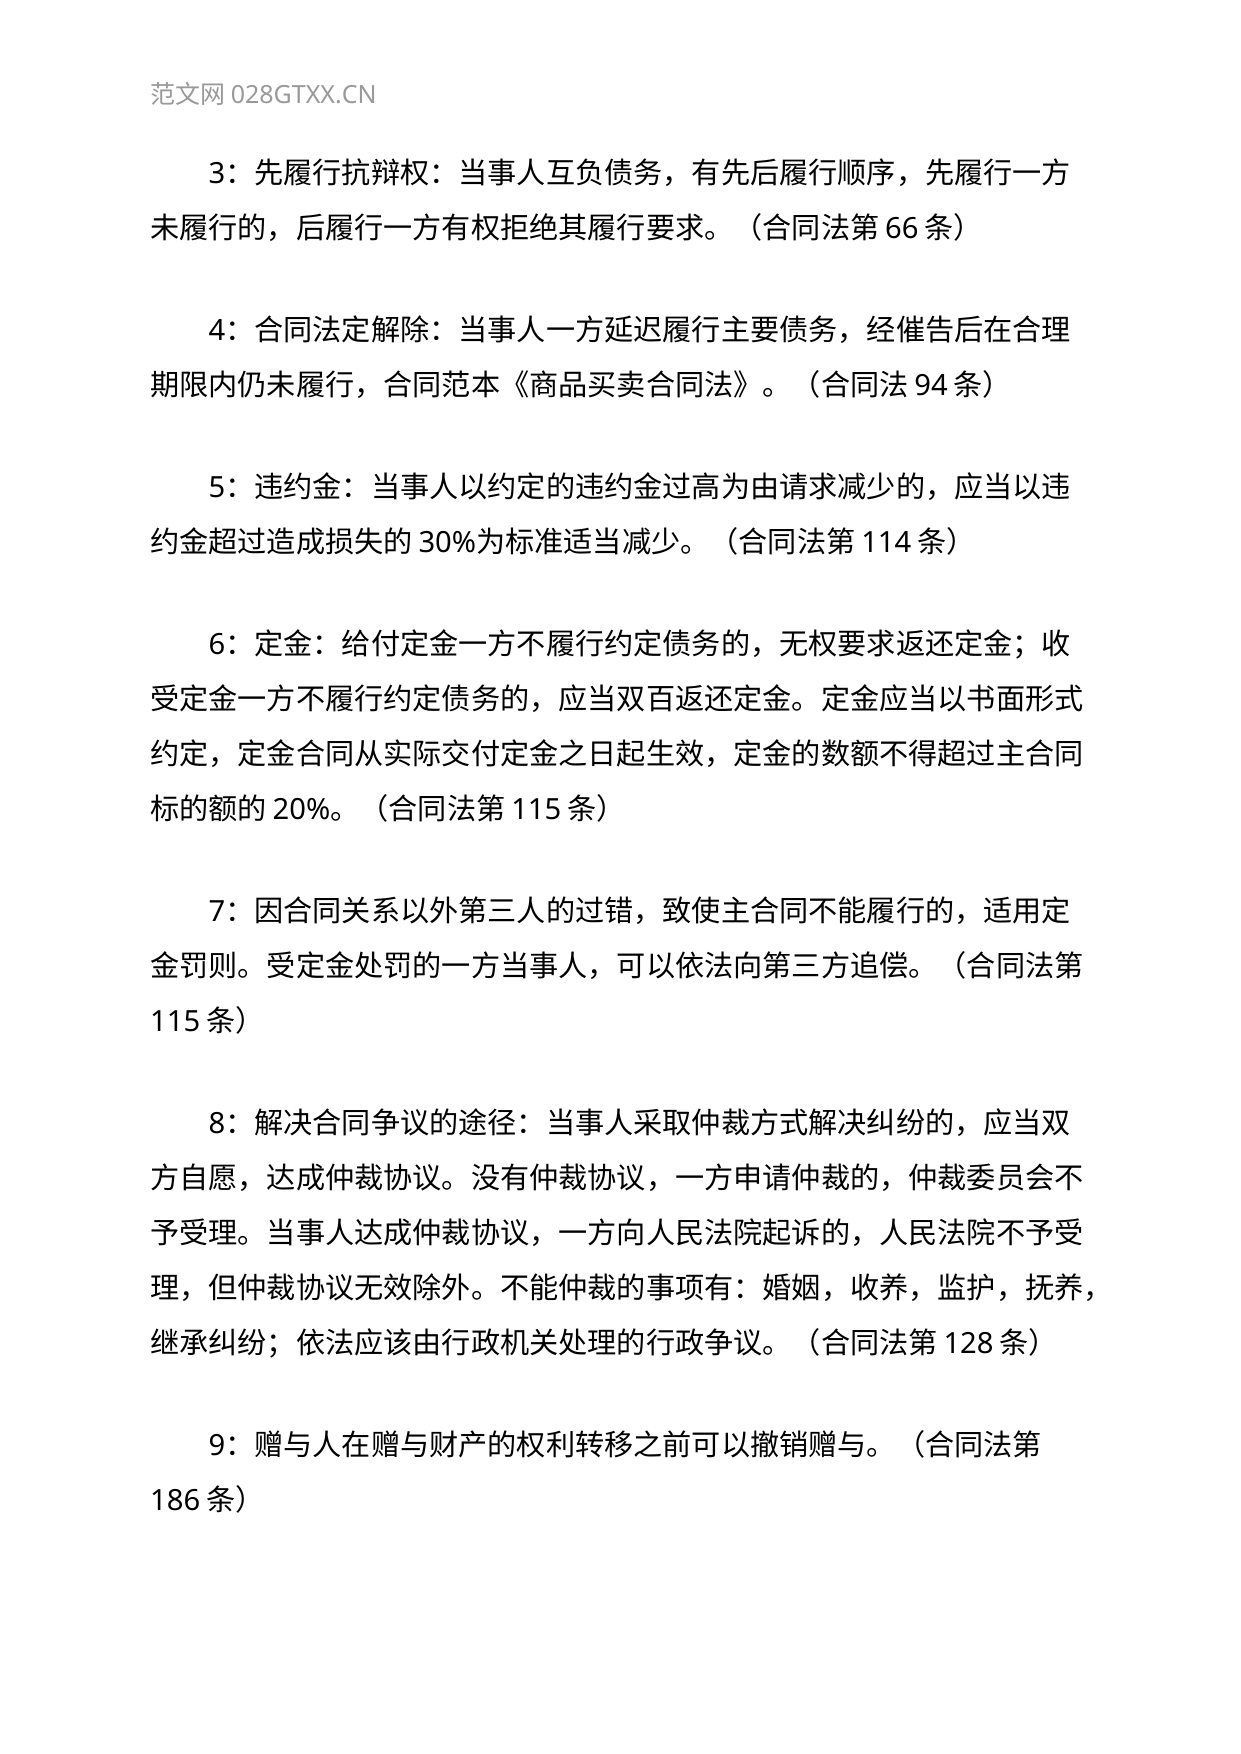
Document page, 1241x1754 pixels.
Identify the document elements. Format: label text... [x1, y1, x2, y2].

text 6：定金：给付定金一方不履行约定债务的，无权要求返还定金；收受定金一方不履行约定债务的，应当双百返还定金。定金应当以书面形式约定，定金合同从实际交付定金之日起生效，定金的数额不得超过主合同标的额的20%。（合同法第115条） [150, 621, 1090, 828]
text 9：赠与人在赠与财产的权利转移之前可以撤销赠与。（合同法第186条） [150, 1421, 1090, 1519]
text 7：因合同关系以外第三人的过错，致使主合同不能履行的，适用定金罚则。受定金处罚的一方当事人，可以依法向第三方追偿。（合同法第115条） [150, 888, 1090, 1040]
text 8：解决合同争议的途径：当事人采取仲裁方式解决纠纷的，应当双方自愿，达成仲裁协议。没有仲裁协议，一方申请仲裁的，仲裁委员会不予受理。当事人达成仲裁协议，一方向人民法院起诉的，人民法院不予受理，但仲裁协议无效除外。不能仲裁的事项有：婚姻，收养，监护，抚养，继承纠纷；依法应该由行政机关处理的行政争议。（合同法第128条） [150, 1099, 1090, 1362]
text 3：先履行抗辩权：当事人互负债务，有先后履行顺序，先履行一方未履行的，后履行一方有权拒绝其履行要求。（合同法第66条） [150, 150, 1090, 247]
text 4：合同法定解除：当事人一方延迟履行主要债务，经催告后在合理期限内仍未履行，合同范本《商品买卖合同法》。（合同法94条） [150, 307, 1090, 404]
text 5：违约金：当事人以约定的违约金过高为由请求减少的，应当以违约金超过造成损失的30%为标准适当减少。（合同法第114条） [150, 464, 1090, 561]
